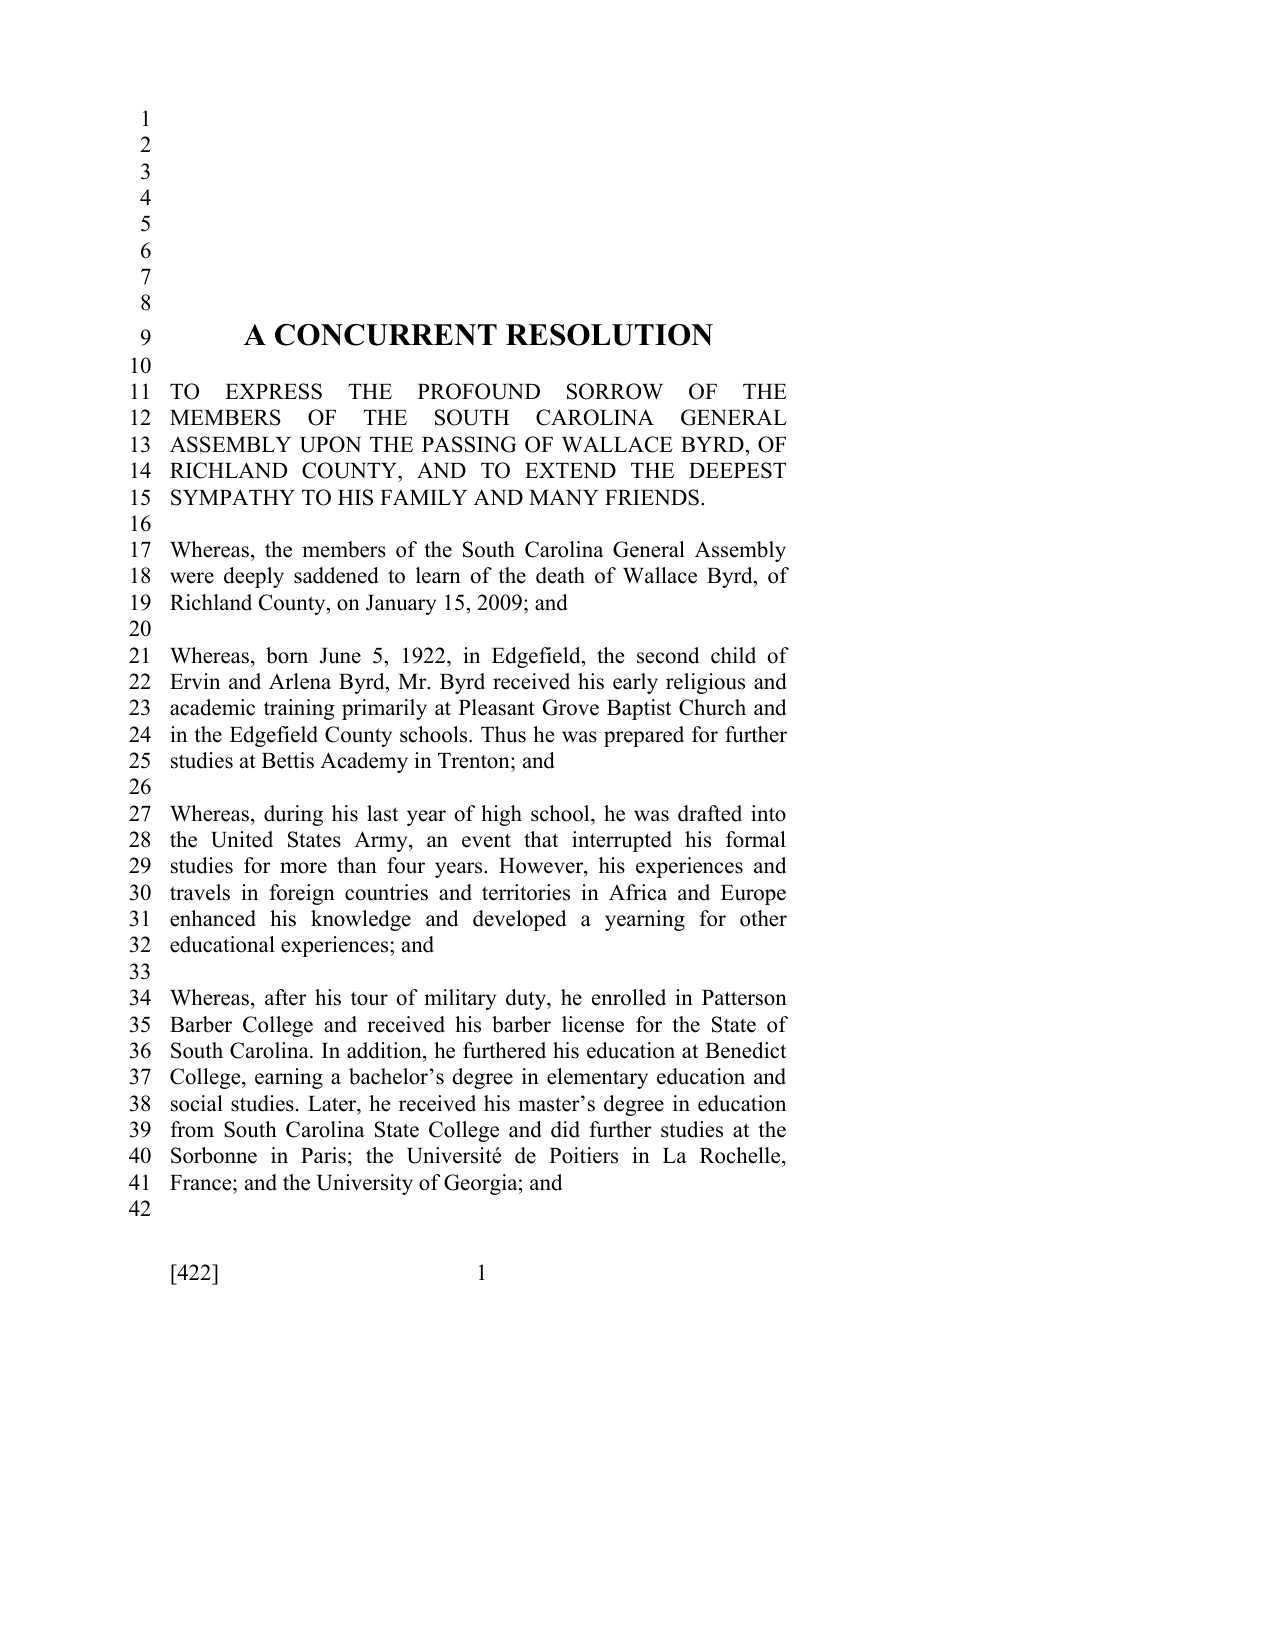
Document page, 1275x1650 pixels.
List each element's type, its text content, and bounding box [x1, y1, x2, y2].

text Whereas, during his last year of high school, he was drafted into the United States Army, an event that interrupted his formal studies for more than four years. However, his experiences and travels in foreign countries and territories in Africa and Europe enhanced his knowledge and developed a yearning for other educational experiences; and [169, 800, 787, 958]
text TO EXPRESS THE PROFOUND SORROW OF THE MEMBERS OF THE SOUTH CAROLINA GENERAL ASSEMBLY UPON THE PASSING OF WALLACE BYRD, OF RICHLAND COUNTY, AND TO EXTEND THE DEEPEST SYMPATHY TO HIS FAMILY AND MANY FRIENDS. [169, 378, 787, 510]
text Whereas, born June 5, 1922, in Edgefield, the second child of Ervin and Arlena Byrd, Mr. Byrd received his early religious and academic training primarily at Pleasant Grove Baptist Church and in the Edgefield County schools. Thus he was prepared for further studies at Bettis Academy in Trenton; and [169, 642, 787, 773]
text Whereas, the members of the South Carolina General Assembly were deeply saddened to learn of the death of Wallace Byrd, of Richland County, on January 15, 2009; and [169, 536, 787, 615]
text Whereas, after his tour of military duty, he enrolled in Patterson Barber College and received his barber license for the State of South Carolina. In addition, he furthered his education at Benedict College, earning a bachelor’s degree in elementary education and social studies. Later, he received his master’s degree in education from South Carolina State College and did further studies at the Sorbonne in Paris; the Université de Poitiers in La Rochelle, France; and the University of Georgia; and [169, 984, 787, 1195]
text A CONCURRENT RESOLUTION [169, 316, 787, 352]
